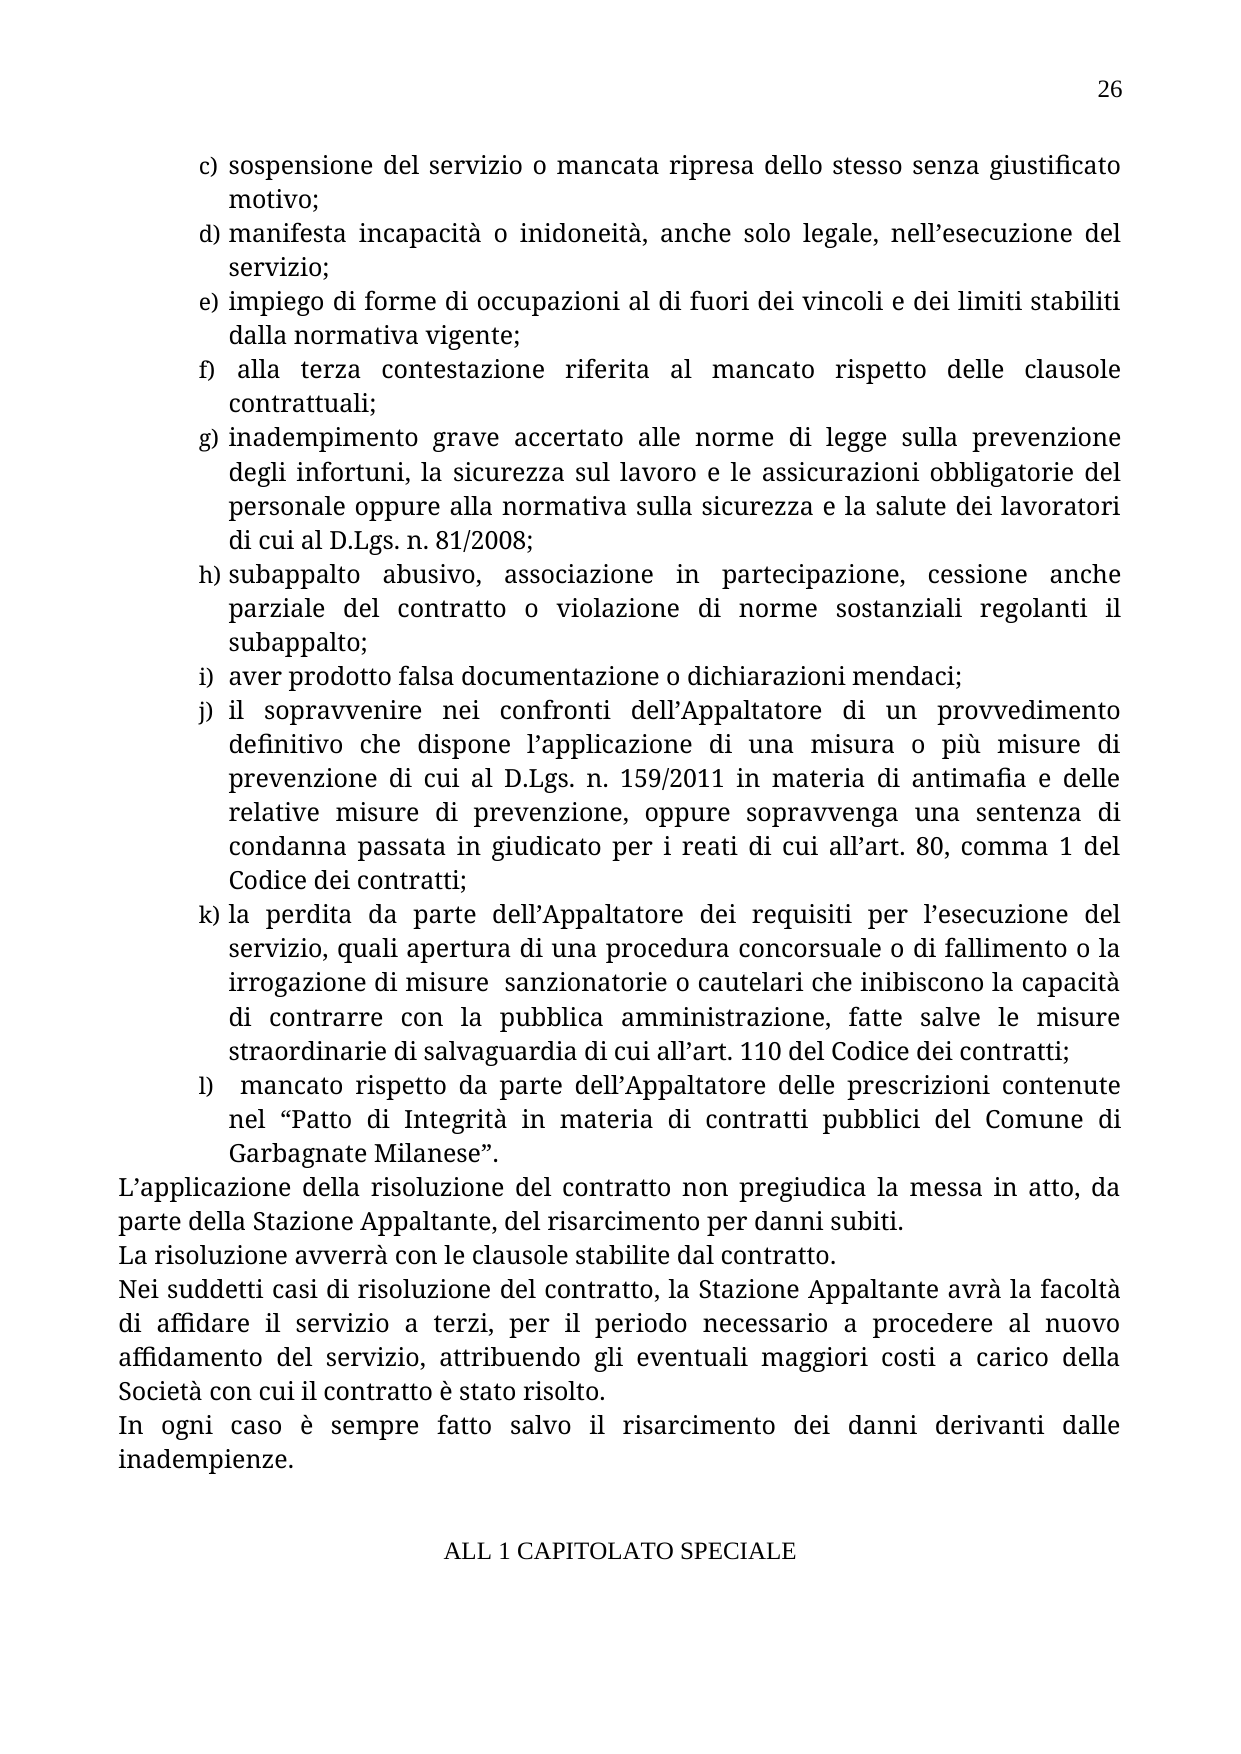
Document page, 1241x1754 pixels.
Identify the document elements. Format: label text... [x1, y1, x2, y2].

text La risoluzione avverrà con le clausole stabilite dal contratto. [118, 1238, 1122, 1272]
list il sopravvenire nei confronti dell’Appaltatore di un provvedimento definitivo che dispone l’applicazione di una misura o più misure di prevenzione di cui al D.Lgs. n. 159/2011 in materia di antimafia e delle relative misure di prevenzione, oppure sopravvenga una sentenza di condanna passata in giudicato per i reati di cui all’art. 80, comma 1 del Codice dei contratti; [199, 693, 1122, 897]
list subappalto abusivo, associazione in partecipazione, cessione anche parziale del contratto o violazione di norme sostanziali regolanti il subappalto; [199, 556, 1122, 658]
list manifesta incapacità o inidoneità, anche solo legale, nell’esecuzione del servizio; [199, 216, 1122, 284]
list sospensione del servizio o mancata ripresa dello stesso senza giustificato motivo; [199, 148, 1122, 216]
list impiego di forme di occupazioni al di fuori dei vincoli e dei limiti stabiliti dalla normativa vigente; [199, 284, 1122, 352]
list la perdita da parte dell’Appaltatore dei requisiti per l’esecuzione del servizio, quali apertura di una procedura concorsuale o di fallimento o la irrogazione di misure sanzionatorie o cautelari che inibiscono la capacità di contrarre con la pubblica amministrazione, fatte salve le misure straordinarie di salvaguardia di cui all’art. 110 del Codice dei contratti; [199, 897, 1122, 1067]
list aver prodotto falsa documentazione o dichiarazioni mendaci; [199, 658, 1122, 693]
list inadempimento grave accertato alle norme di legge sulla prevenzione degli infortuni, la sicurezza sul lavoro e le assicurazioni obbligatorie del personale oppure alla normativa sulla sicurezza e la salute dei lavoratori di cui al D.Lgs. n. 81/2008; [199, 420, 1122, 556]
text Nei suddetti casi di risoluzione del contratto, la Stazione Appaltante avrà la facoltà di affidare il servizio a terzi, per il periodo necessario a procedere al nuovo affidamento del servizio, attribuendo gli eventuali maggiori costi a carico della Società con cui il contratto è stato risolto. [118, 1272, 1122, 1408]
text L’applicazione della risoluzione del contratto non pregiudica la messa in atto, da parte della Stazione Appaltante, del risarcimento per danni subiti. [118, 1169, 1122, 1238]
list mancato rispetto da parte dell’Appaltatore delle prescrizioni contenute nel “Patto di Integrità in materia di contratti pubblici del Comune di Garbagnate Milanese”. [199, 1067, 1122, 1169]
text In ogni caso è sempre fatto salvo il risarcimento dei danni derivanti dalle inadempienze. [118, 1408, 1122, 1476]
list alla terza contestazione riferita al mancato rispetto delle clausole contrattuali; [199, 352, 1122, 420]
